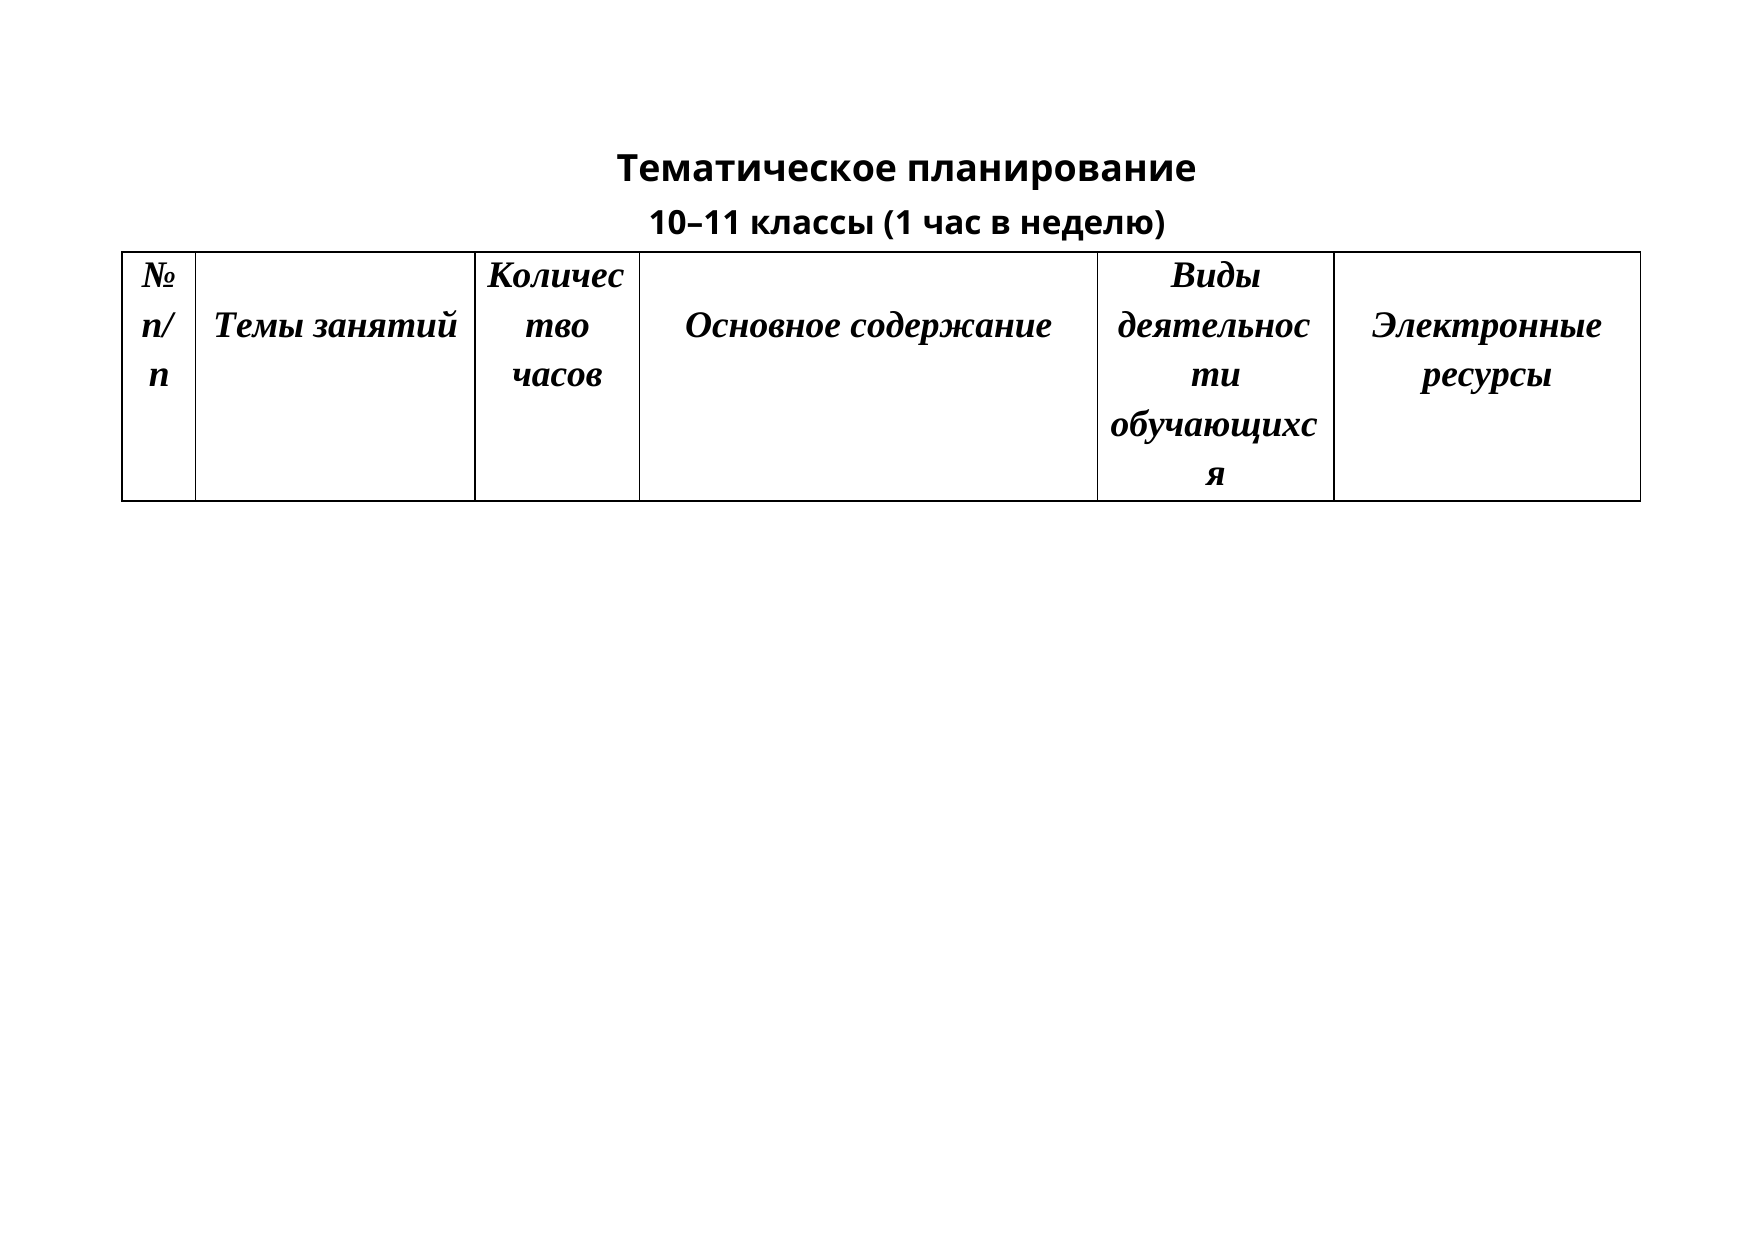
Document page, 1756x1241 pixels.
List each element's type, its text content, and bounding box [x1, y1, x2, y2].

table_header № п/п [123, 253, 195, 500]
table_header Электронные ресурсы [1335, 253, 1640, 500]
table_header Виды деятельности обучающихся [1098, 253, 1333, 500]
table_header Количество часов [476, 253, 639, 500]
table_header Основное содержание [640, 253, 1097, 500]
table_header Темы занятий [196, 253, 474, 500]
text Тематическое планирование 10–11 классы (1 час в неделю) [133, 141, 1680, 244]
